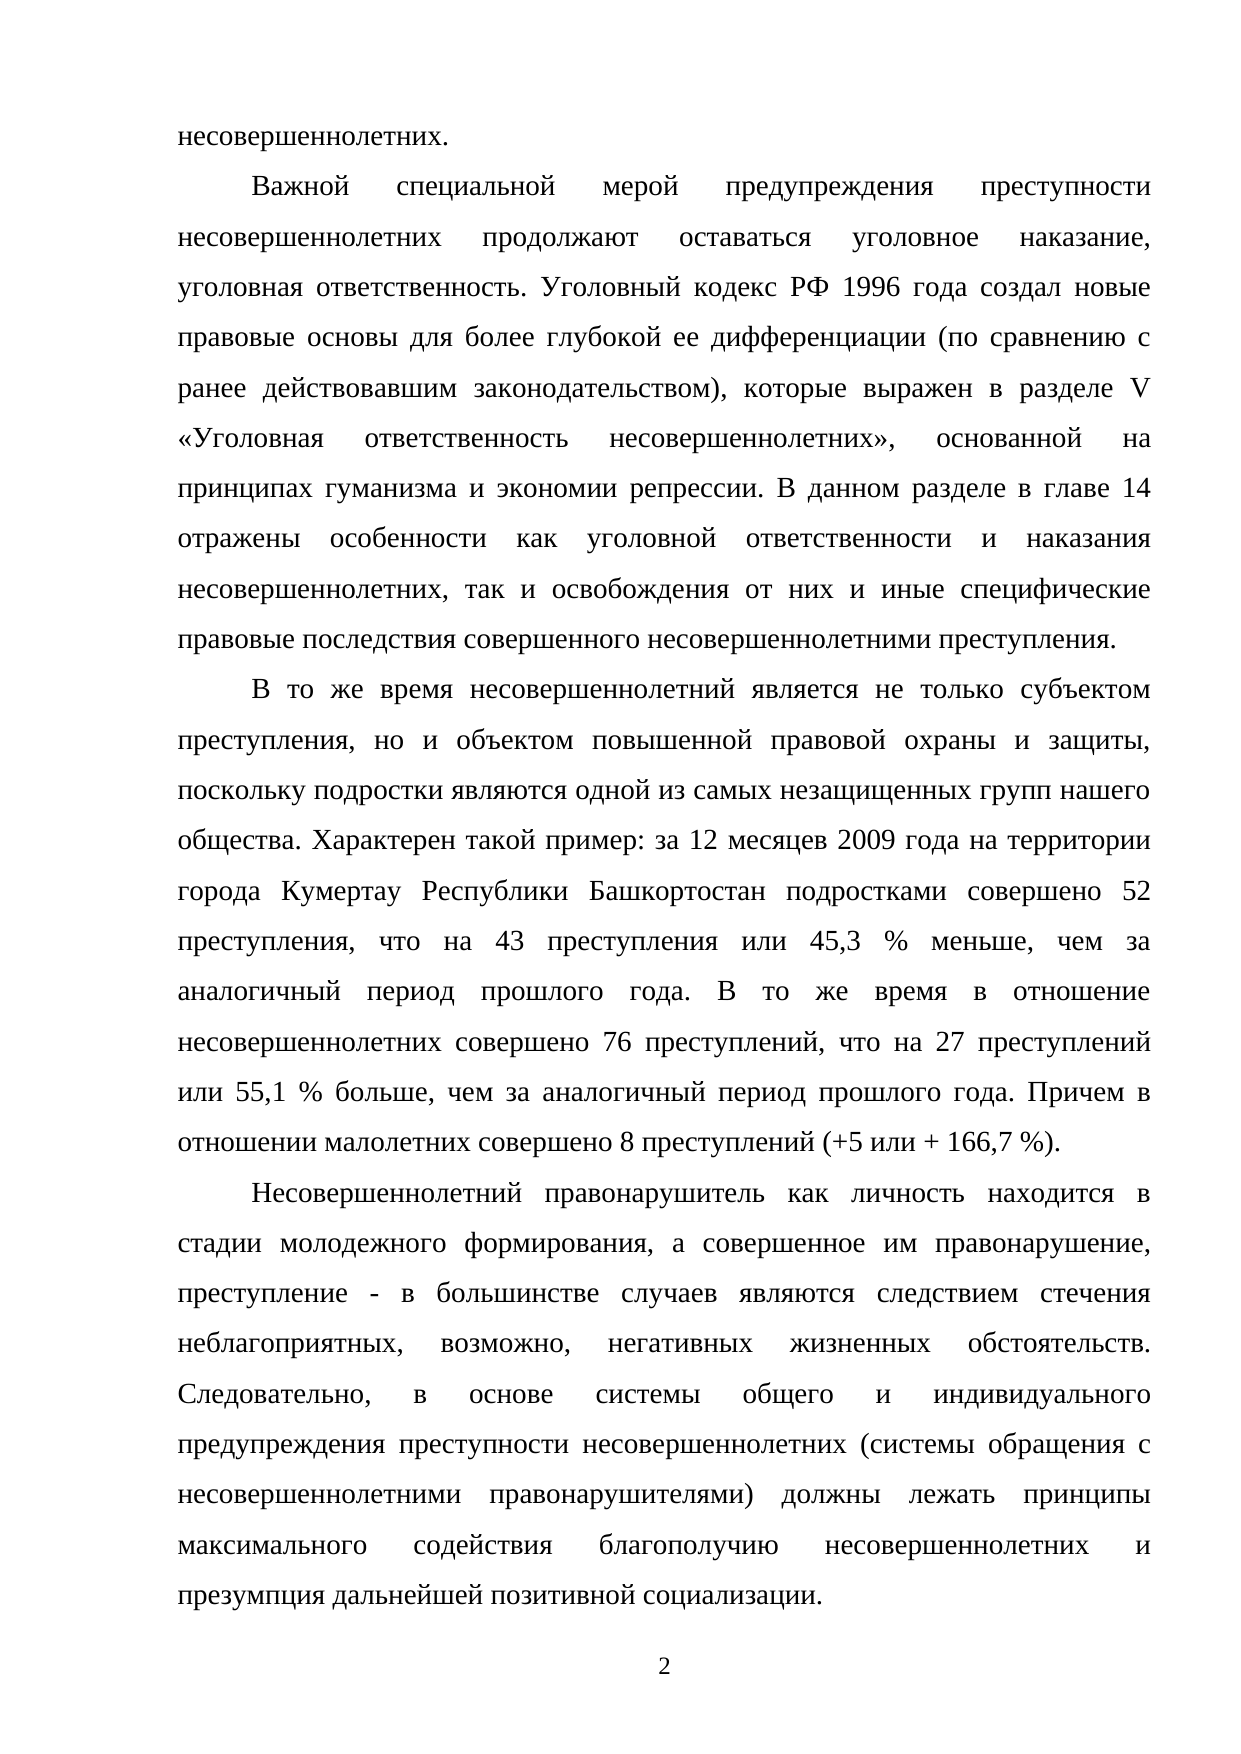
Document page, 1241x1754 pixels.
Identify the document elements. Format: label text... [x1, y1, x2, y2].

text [177, 118, 1152, 152]
text В то же время несовершеннолетний является не только субъектом преступления, но и объектом повышенной правовой охраны и защиты, поскольку подростки являются одной из самых незащищенных групп нашего общества. Характерен такой пример: за 12 месяцев 2009 года на территории города Кумертау Республики Башкортостан подростками совершено 52 преступления, что на 43 преступления или 45,3 % меньше, чем за аналогичный период прошлого года. В то же время в отношение несовершеннолетних совершено 76 преступлений, что на 27 преступлений или 55,1 % больше, чем за аналогичный период прошлого года. Причем в отношении малолетних совершено 8 преступлений (+5 или + 166,7 %). [177, 672, 1152, 1158]
text Несовершеннолетний правонарушитель как личность находится в стадии молодежного формирования, а совершенное им правонарушение, преступление - в большинстве случаев являются следствием стечения неблагоприятных, возможно, негативных жизненных обстоятельств. Следовательно, в основе системы общего и индивидуального предупреждения преступности несовершеннолетних (системы обращения с несовершеннолетними правонарушителями) должны лежать принципы максимального содействия благополучию несовершеннолетних и презумпция дальнейшей позитивной социализации. [177, 1175, 1152, 1611]
text Важной специальной мерой предупреждения преступности несовершеннолетних продолжают оставаться уголовное наказание, уголовная ответственность. Уголовный кодекс РФ 1996 года создал новые правовые основы для более глубокой ее дифференциации (по сравнению с ранее действовавшим законодательством), которые выражен в разделе V «Уголовная ответственность несовершеннолетних», основанной на принципах гуманизма и экономии репрессии. В данном разделе в главе 14 отражены особенности как уголовной ответственности и наказания несовершеннолетних, так и освобождения от них и иные специфические правовые последствия совершенного несовершеннолетними преступления. [177, 168, 1152, 655]
